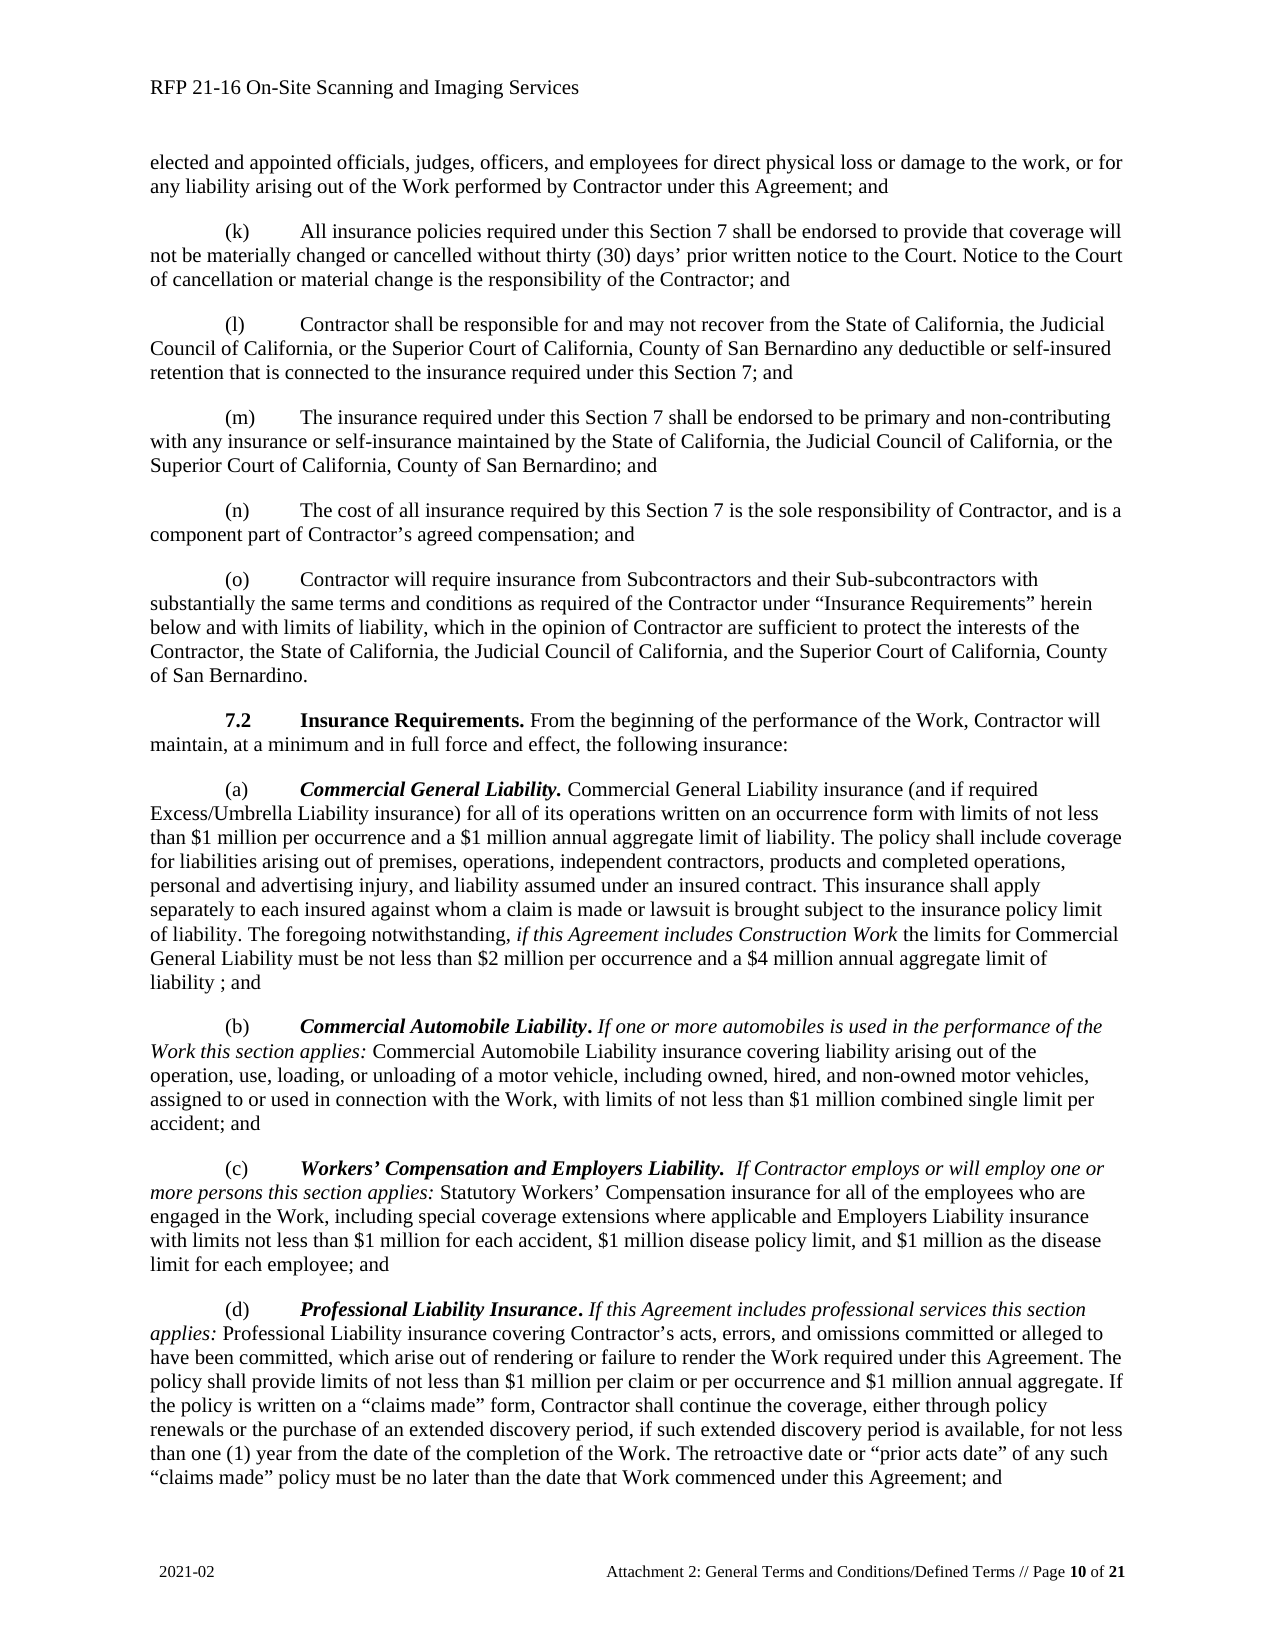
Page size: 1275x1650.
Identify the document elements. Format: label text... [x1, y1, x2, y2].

subtitle The insurance required under this Section 7 shall be endorsed to be primary and non-contributing with any insurance or self-insurance maintained by the State of California, the Judicial Council of California, or the Superior Court of California, County of San Bernardino; and [150, 405, 1125, 477]
subtitle All insurance policies required under this Section 7 shall be endorsed to provide that coverage will not be materially changed or cancelled without thirty (30) days’ prior written notice to the Court. Notice to the Court of cancellation or material change is the responsibility of the Contractor; and [150, 219, 1125, 291]
subtitle Workers’ Compensation and Employers Liability. If Contractor employs or will employ one or more persons this section applies: Statutory Workers’ Compensation insurance for all of the employees who are engaged in the Work, including special coverage extensions where applicable and Employers Liability insurance with limits not less than $1 million for each accident, $1 million disease policy limit, and $1 million as the disease limit for each employee; and [150, 1156, 1125, 1276]
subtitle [150, 150, 1125, 198]
subtitle Contractor will require insurance from Subcontractors and their Sub-subcontractors with substantially the same terms and conditions as required of the Contractor under “Insurance Requirements” herein below and with limits of liability, which in the opinion of Contractor are sufficient to protect the interests of the Contractor, the State of California, the Judicial Council of California, and the Superior Court of California, County of San Bernardino. [150, 567, 1125, 687]
subtitle Insurance Requirements. From the beginning of the performance of the Work, Contractor will maintain, at a minimum and in full force and effect, the following insurance: [150, 708, 1125, 756]
subtitle The cost of all insurance required by this Section 7 is the sole responsibility of Contractor, and is a component part of Contractor’s agreed compensation; and [150, 498, 1125, 546]
subtitle Contractor shall be responsible for and may not recover from the State of California, the Judicial Council of California, or the Superior Court of California, County of San Bernardino any deductible or self-insured retention that is connected to the insurance required under this Section 7; and [150, 312, 1125, 384]
subtitle Commercial Automobile Liability. If one or more automobiles is used in the performance of the Work this section applies: Commercial Automobile Liability insurance covering liability arising out of the operation, use, loading, or unloading of a motor vehicle, including owned, hired, and non-owned motor vehicles, assigned to or used in connection with the Work, with limits of not less than $1 million combined single limit per accident; and [150, 1014, 1125, 1135]
subtitle Commercial General Liability. Commercial General Liability insurance (and if required Excess/Umbrella Liability insurance) for all of its operations written on an occurrence form with limits of not less than $1 million per occurrence and a $1 million annual aggregate limit of liability. The policy shall include coverage for liabilities arising out of premises, operations, independent contractors, products and completed operations, personal and advertising injury, and liability assumed under an insured contract. This insurance shall apply separately to each insured against whom a claim is made or lawsuit is brought subject to the insurance policy limit of liability. The foregoing notwithstanding, if this Agreement includes Construction Work the limits for Commercial General Liability must be not less than $2 million per occurrence and a $4 million annual aggregate limit of liability ; and [150, 777, 1125, 994]
subtitle Professional Liability Insurance. If this Agreement includes professional services this section applies: Professional Liability insurance covering Contractor’s acts, errors, and omissions committed or alleged to have been committed, which arise out of rendering or failure to render the Work required under this Agreement. The policy shall provide limits of not less than $1 million per claim or per occurrence and $1 million annual aggregate. If the policy is written on a “claims made” form, Contractor shall continue the coverage, either through policy renewals or the purchase of an extended discovery period, if such extended discovery period is available, for not less than one (1) year from the date of the completion of the Work. The retroactive date or “prior acts date” of any such “claims made” policy must be no later than the date that Work commenced under this Agreement; and [150, 1297, 1125, 1489]
